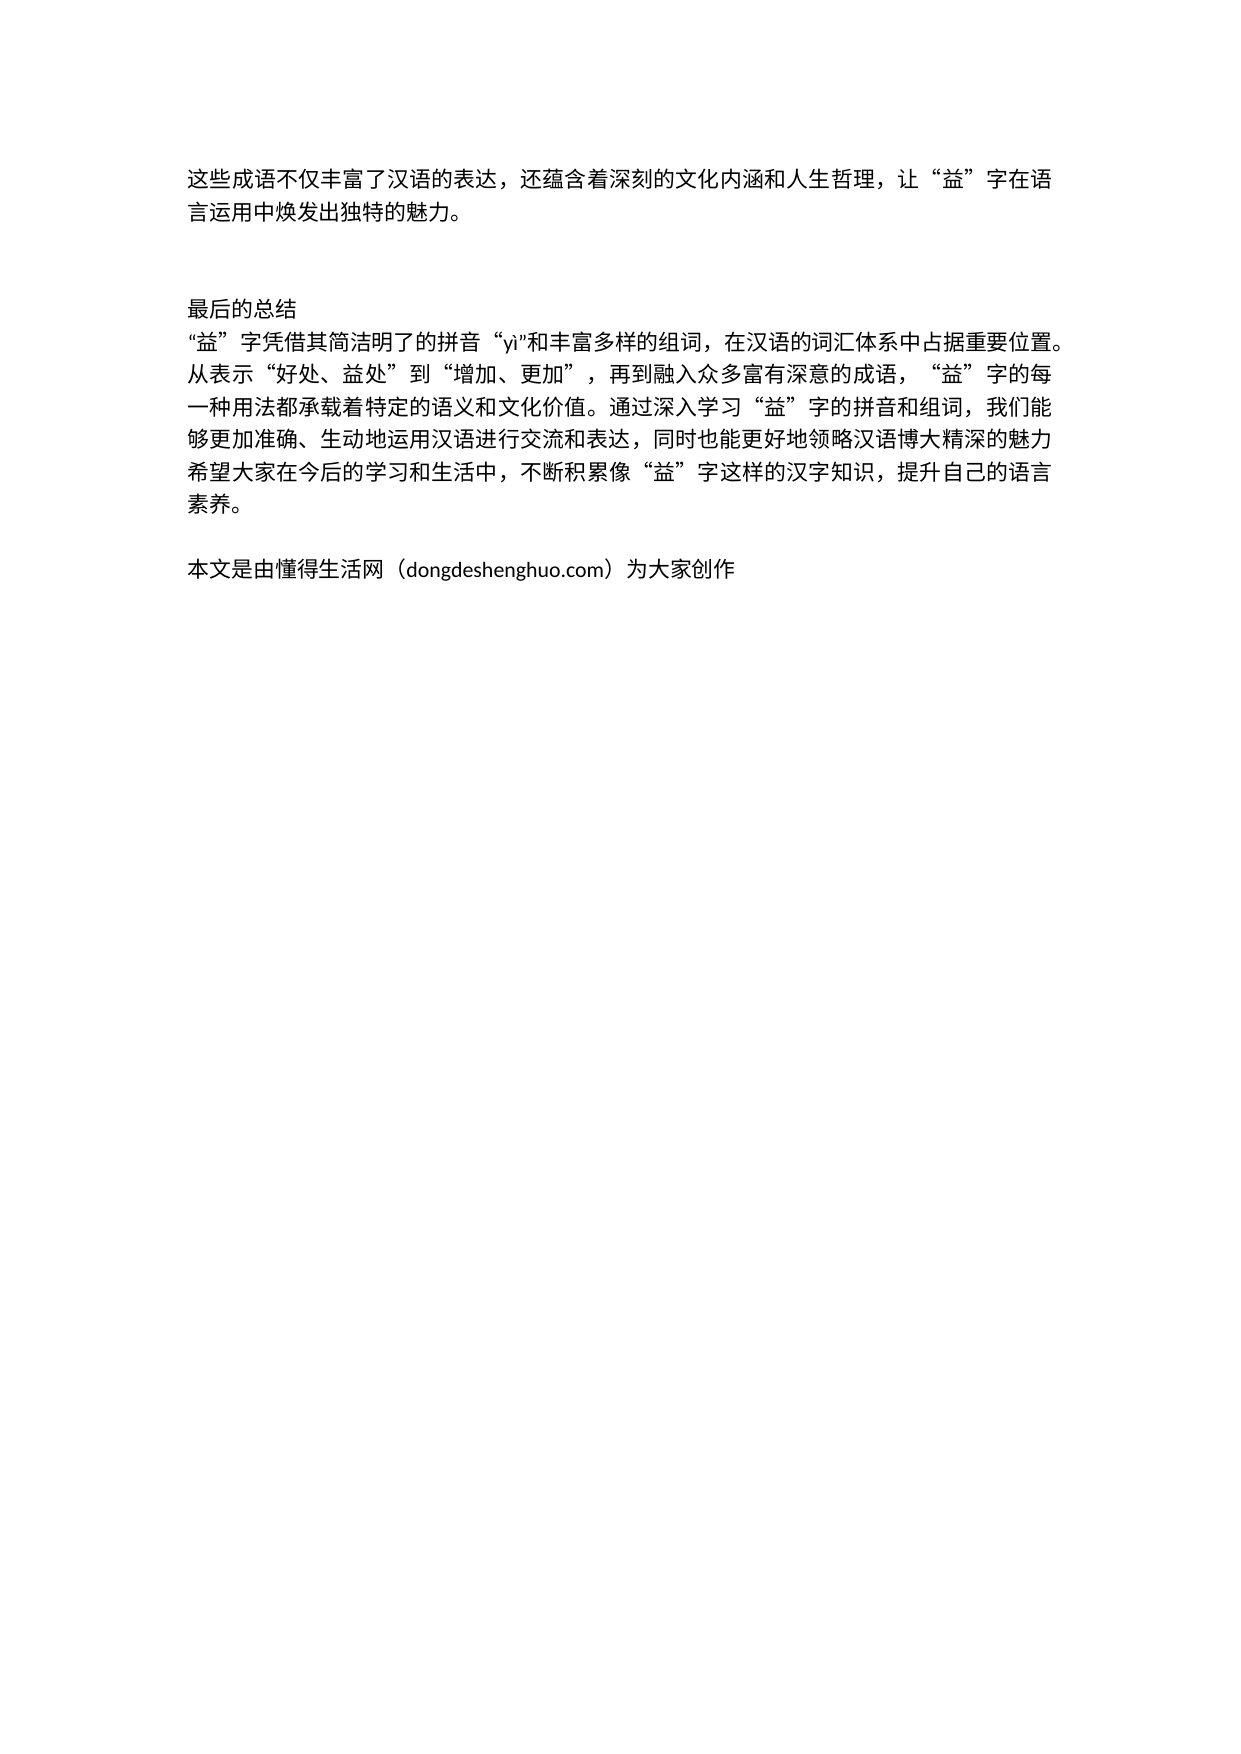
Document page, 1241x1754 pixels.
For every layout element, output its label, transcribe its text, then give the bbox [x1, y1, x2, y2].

text 本文是由懂得生活网（dongdeshenghuo.com）为大家创作 [187, 552, 1053, 584]
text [187, 162, 1053, 227]
text 最后的总结 [187, 292, 1053, 324]
text “益”字凭借其简洁明了的拼音“yì”和丰富多样的组词，在汉语的词汇体系中占据重要位置。从表示“好处、益处”到“增加、更加”，再到融入众多富有深意的成语，“益”字的每一种用法都承载着特定的语义和文化价值。通过深入学习“益”字的拼音和组词，我们能够更加准确、生动地运用汉语进行交流和表达，同时也能更好地领略汉语博大精深的魅力。希望大家在今后的学习和生活中，不断积累像“益”字这样的汉字知识，提升自己的语言素养。 [187, 324, 1053, 519]
